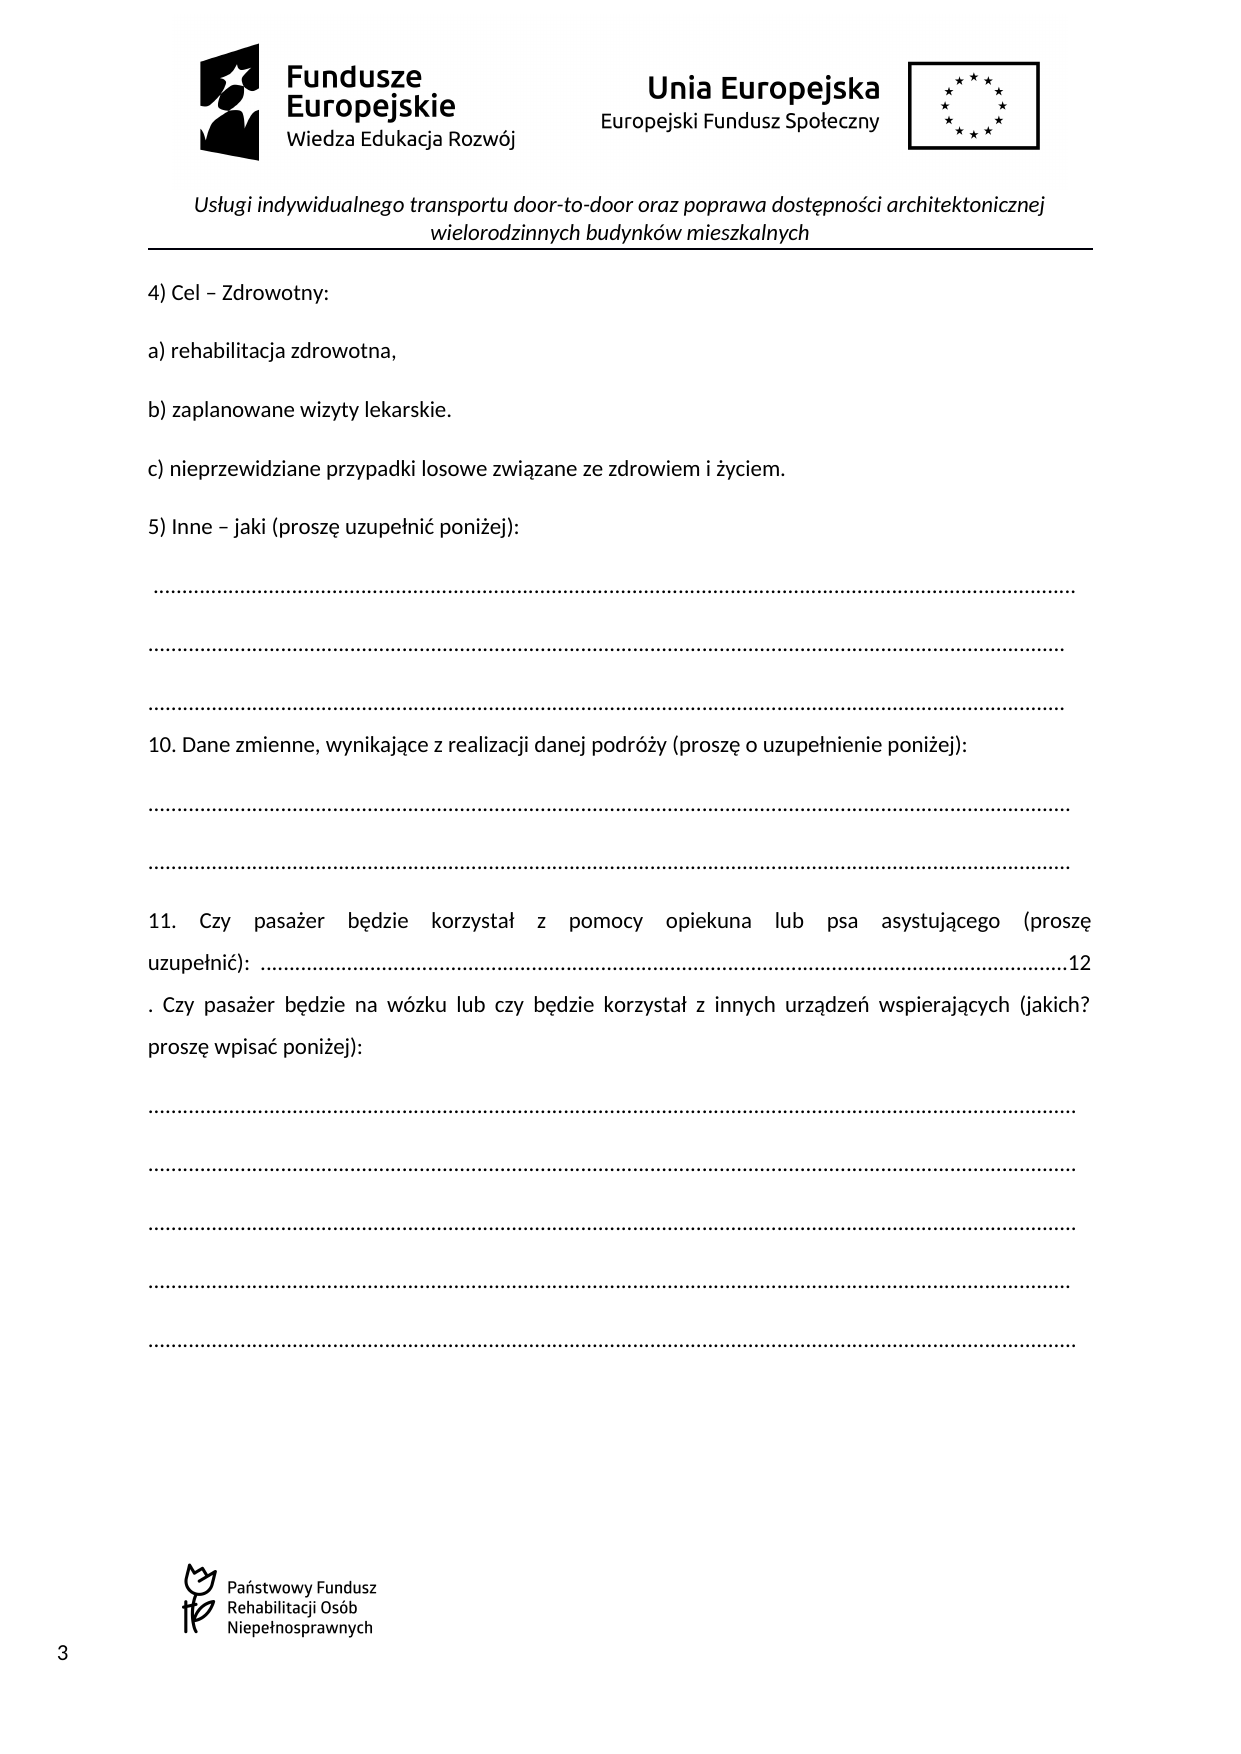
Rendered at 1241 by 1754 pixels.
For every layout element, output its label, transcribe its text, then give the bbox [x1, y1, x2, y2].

picture [172, 14, 1069, 190]
text ............................................................................................................................................................... 10. Dane zmienne, wynikające z realizacji danej podróży (proszę o uzupełnienie poniżej): [148, 688, 1093, 758]
text ................................................................................................................................................................. [148, 1208, 1093, 1236]
text ................................................................................................................................................................ [148, 1267, 1093, 1295]
text 5) Inne – jaki (proszę uzupełnić poniżej): [148, 512, 1093, 540]
text ................................................................................................................................................................. [148, 1149, 1093, 1177]
text ................................................................................................................................................................. [148, 1091, 1093, 1119]
text ................................................................................................................................................................ [148, 847, 1093, 876]
text ................................................................................................................................................................ [148, 571, 1093, 599]
text a) rehabilitacja zdrowotna, [148, 336, 1093, 364]
text b) zaplanowane wizyty lekarskie. [148, 395, 1093, 423]
text ............................................................................................................................................................... [148, 629, 1093, 658]
text 4) Cel – Zdrowotny: [148, 278, 1093, 306]
text 11. Czy pasażer będzie korzystał z pomocy opiekuna lub psa asystującego (proszę uzupełnić): ............................................................................................................................................12. Czy pasażer będzie na wózku lub czy będzie korzystał z innych urządzeń wspierających (jakich? proszę wpisać poniżej): [148, 906, 1093, 1060]
text ................................................................................................................................................................ [148, 789, 1093, 817]
picture [147, 1531, 411, 1670]
text c) nieprzewidziane przypadki losowe związane ze zdrowiem i życiem. [148, 454, 1093, 482]
text ................................................................................................................................................................. [148, 1325, 1093, 1353]
